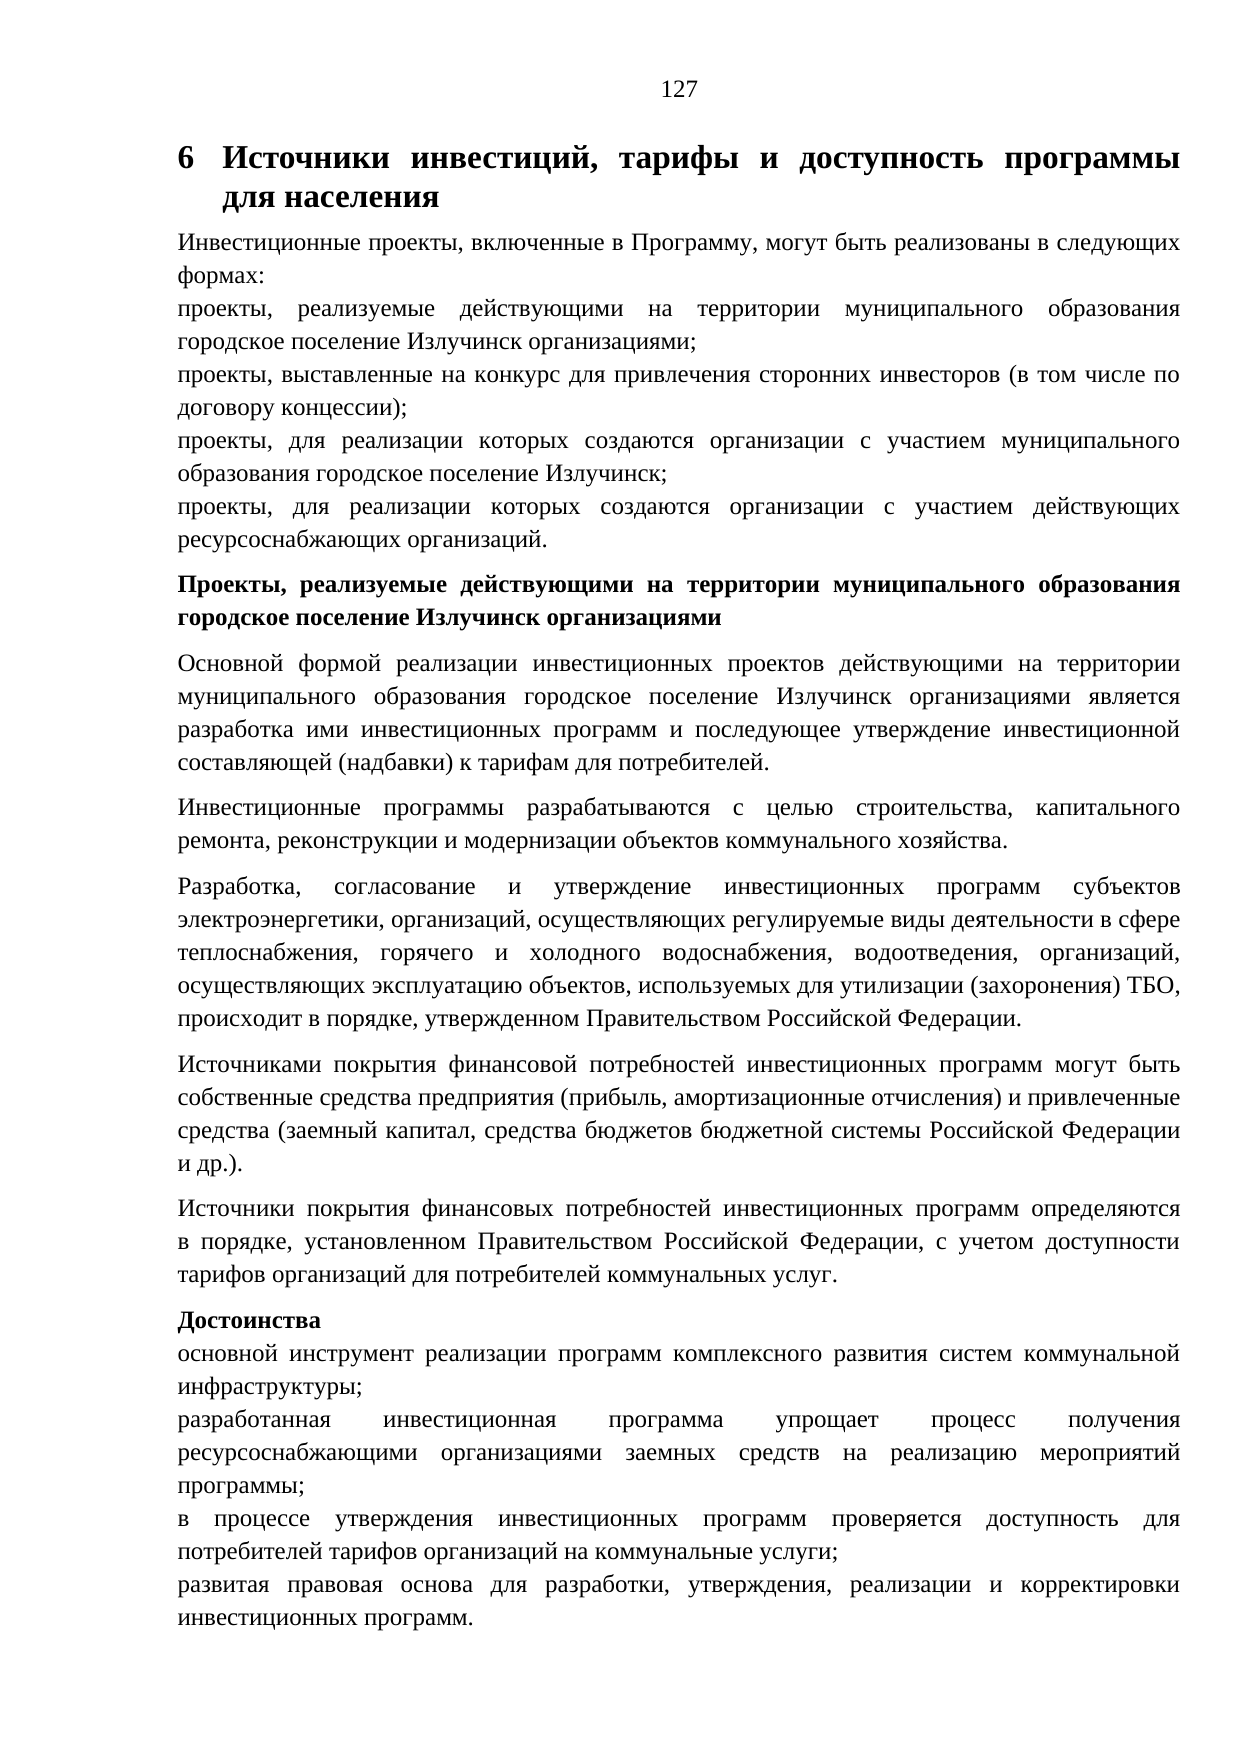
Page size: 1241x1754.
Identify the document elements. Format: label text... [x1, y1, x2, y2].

text развитая правовая основа для разработки, утверждения, реализации и корректировки инвестиционных программ. [177, 1569, 1181, 1631]
text Источники покрытия финансовых потребностей инвестиционных программ определяются в порядке, установленном Правительством Российской Федерации, с учетом доступности тарифов организаций для потребителей коммунальных услуг. [177, 1193, 1181, 1288]
text Основной формой реализации инвестиционных проектов действующими на территории муниципального образования городское поселение Излучинск организациями является разработка ими инвестиционных программ и последующее утверждение инвестиционной составляющей (надбавки) к тарифам для потребителей. [177, 648, 1181, 776]
text Источниками покрытия финансовой потребностей инвестиционных программ могут быть собственные средства предприятия (прибыль, амортизационные отчисления) и привлеченные средства (заемный капитал, средства бюджетов бюджетной системы Российской Федерации и др.). [177, 1049, 1181, 1176]
text Инвестиционные проекты, включенные в Программу, могут быть реализованы в следующих формах: [177, 227, 1181, 288]
text основной инструмент реализации программ комплексного развития систем коммунальной инфраструктуры; [177, 1338, 1181, 1399]
text в процессе утверждения инвестиционных программ проверяется доступность для потребителей тарифов организаций на коммунальные услуги; [177, 1503, 1181, 1565]
text Разработка, согласование и утверждение инвестиционных программ субъектов электроэнергетики, организаций, осуществляющих регулируемые виды деятельности в сфере теплоснабжения, горячего и холодного водоснабжения, водоотведения, организаций, осуществляющих эксплуатацию объектов, используемых для утилизации (захоронения) ТБО, происходит в порядке, утвержденном Правительством Российской Федерации. [177, 871, 1181, 1032]
text проекты, для реализации которых создаются организации с участием муниципального образования городское поселение Излучинск; [177, 425, 1181, 487]
text Инвестиционные программы разрабатываются с целью строительства, капитального ремонта, реконструкции и модернизации объектов коммунального хозяйства. [177, 792, 1181, 854]
list Источники инвестиций, тарифы и доступность программы для населения [177, 137, 1181, 214]
text Проекты, реализуемые действующими на территории муниципального образования городское поселение Излучинск организациями [177, 569, 1181, 631]
text проекты, для реализации которых создаются организации с участием действующих ресурсоснабжающих организаций. [177, 491, 1181, 553]
text разработанная инвестиционная программа упрощает процесс получения ресурсоснабжающими организациями заемных средств на реализацию мероприятий программы; [177, 1404, 1181, 1499]
text проекты, выставленные на конкурс для привлечения сторонних инвесторов (в том числе по договору концессии); [177, 359, 1181, 421]
text Достоинства [177, 1305, 1181, 1333]
text проекты, реализуемые действующими на территории муниципального образования городское поселение Излучинск организациями; [177, 293, 1181, 354]
